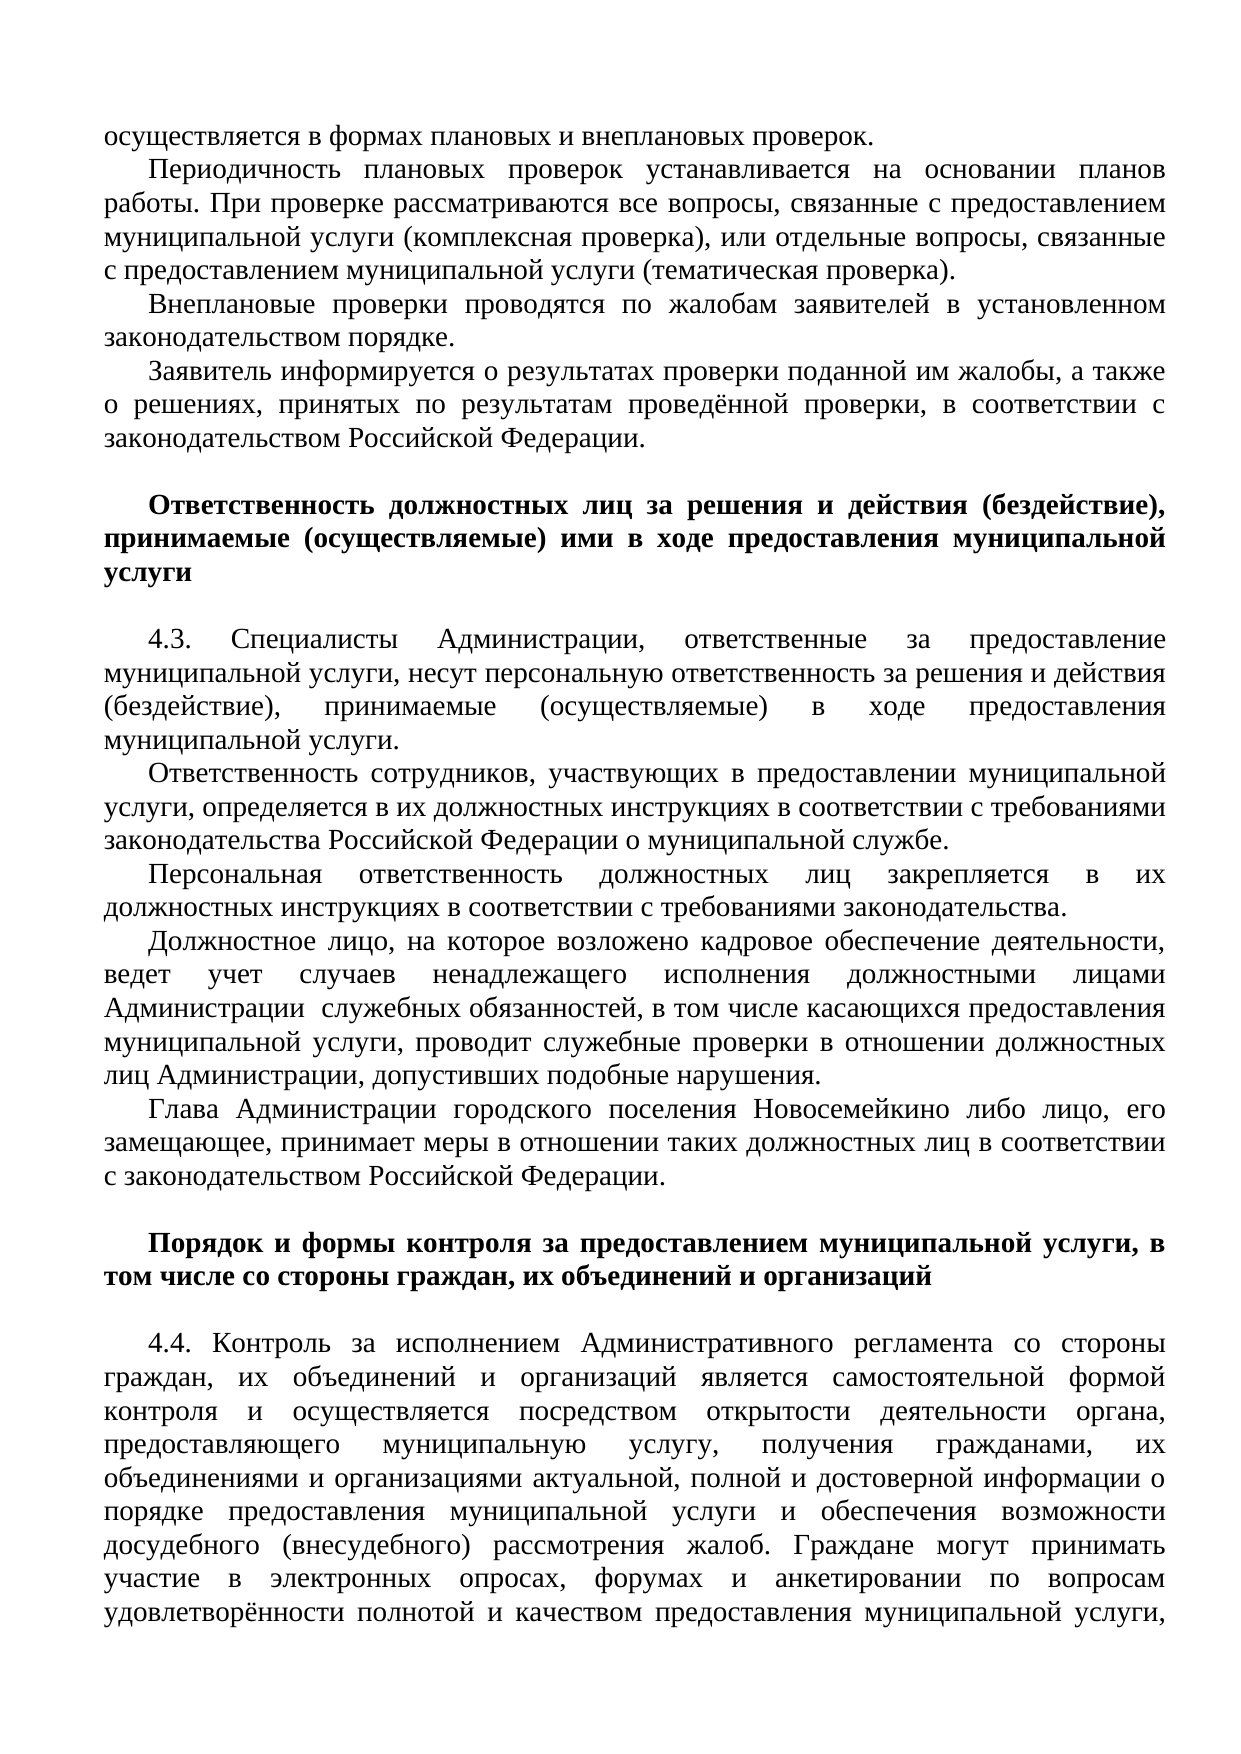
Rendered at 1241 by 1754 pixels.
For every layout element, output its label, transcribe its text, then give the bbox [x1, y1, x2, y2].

text 4.3. Специалисты Администрации, ответственные за предоставление муниципальной услуги, несут персональную ответственность за решения и действия (бездействие), принимаемые (осуществляемые) в ходе предоставления муниципальной услуги. [103, 621, 1167, 755]
text Ответственность сотрудников, участвующих в предоставлении муниципальной услуги, определяется в их должностных инструкциях в соответствии с требованиями законодательства Российской Федерации о муниципальной службе. [103, 755, 1167, 856]
text Периодичность плановых проверок устанавливается на основании планов работы. При проверке рассматриваются все вопросы, связанные с предоставлением муниципальной услуги (комплексная проверка), или отдельные вопросы, связанные с предоставлением муниципальной услуги (тематическая проверка). [103, 152, 1167, 286]
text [103, 1326, 1167, 1627]
text Персональная ответственность должностных лиц закрепляется в их должностных инструкциях в соответствии с требованиями законодательства. [103, 856, 1167, 923]
text Ответственность должностных лиц за решения и действия (бездействие), принимаемые (осуществляемые) ими в ходе предоставления муниципальной услуги [103, 487, 1167, 588]
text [103, 118, 1167, 152]
text Порядок и формы контроля за предоставлением муниципальной услуги, в том числе со стороны граждан, их объединений и организаций [103, 1225, 1167, 1292]
text Должностное лицо, на которое возложено кадровое обеспечение деятельности, ведет учет случаев ненадлежащего исполнения должностными лицами Администрации служебных обязанностей, в том числе касающихся предоставления муниципальной услуги, проводит служебные проверки в отношении должностных лиц Администрации, допустивших подобные нарушения. [103, 923, 1167, 1091]
text Заявитель информируется о результатах проверки поданной им жалобы, а также о решениях, принятых по результатам проведённой проверки, в соответствии с законодательством Российской Федерации. [103, 353, 1167, 453]
text Глава Администрации городского поселения Новосемейкино либо лицо, его замещающее, принимает меры в отношении таких должностных лиц в соответствии с законодательством Российской Федерации. [103, 1091, 1167, 1191]
text Внеплановые проверки проводятся по жалобам заявителей в установленном законодательством порядке. [103, 286, 1167, 353]
